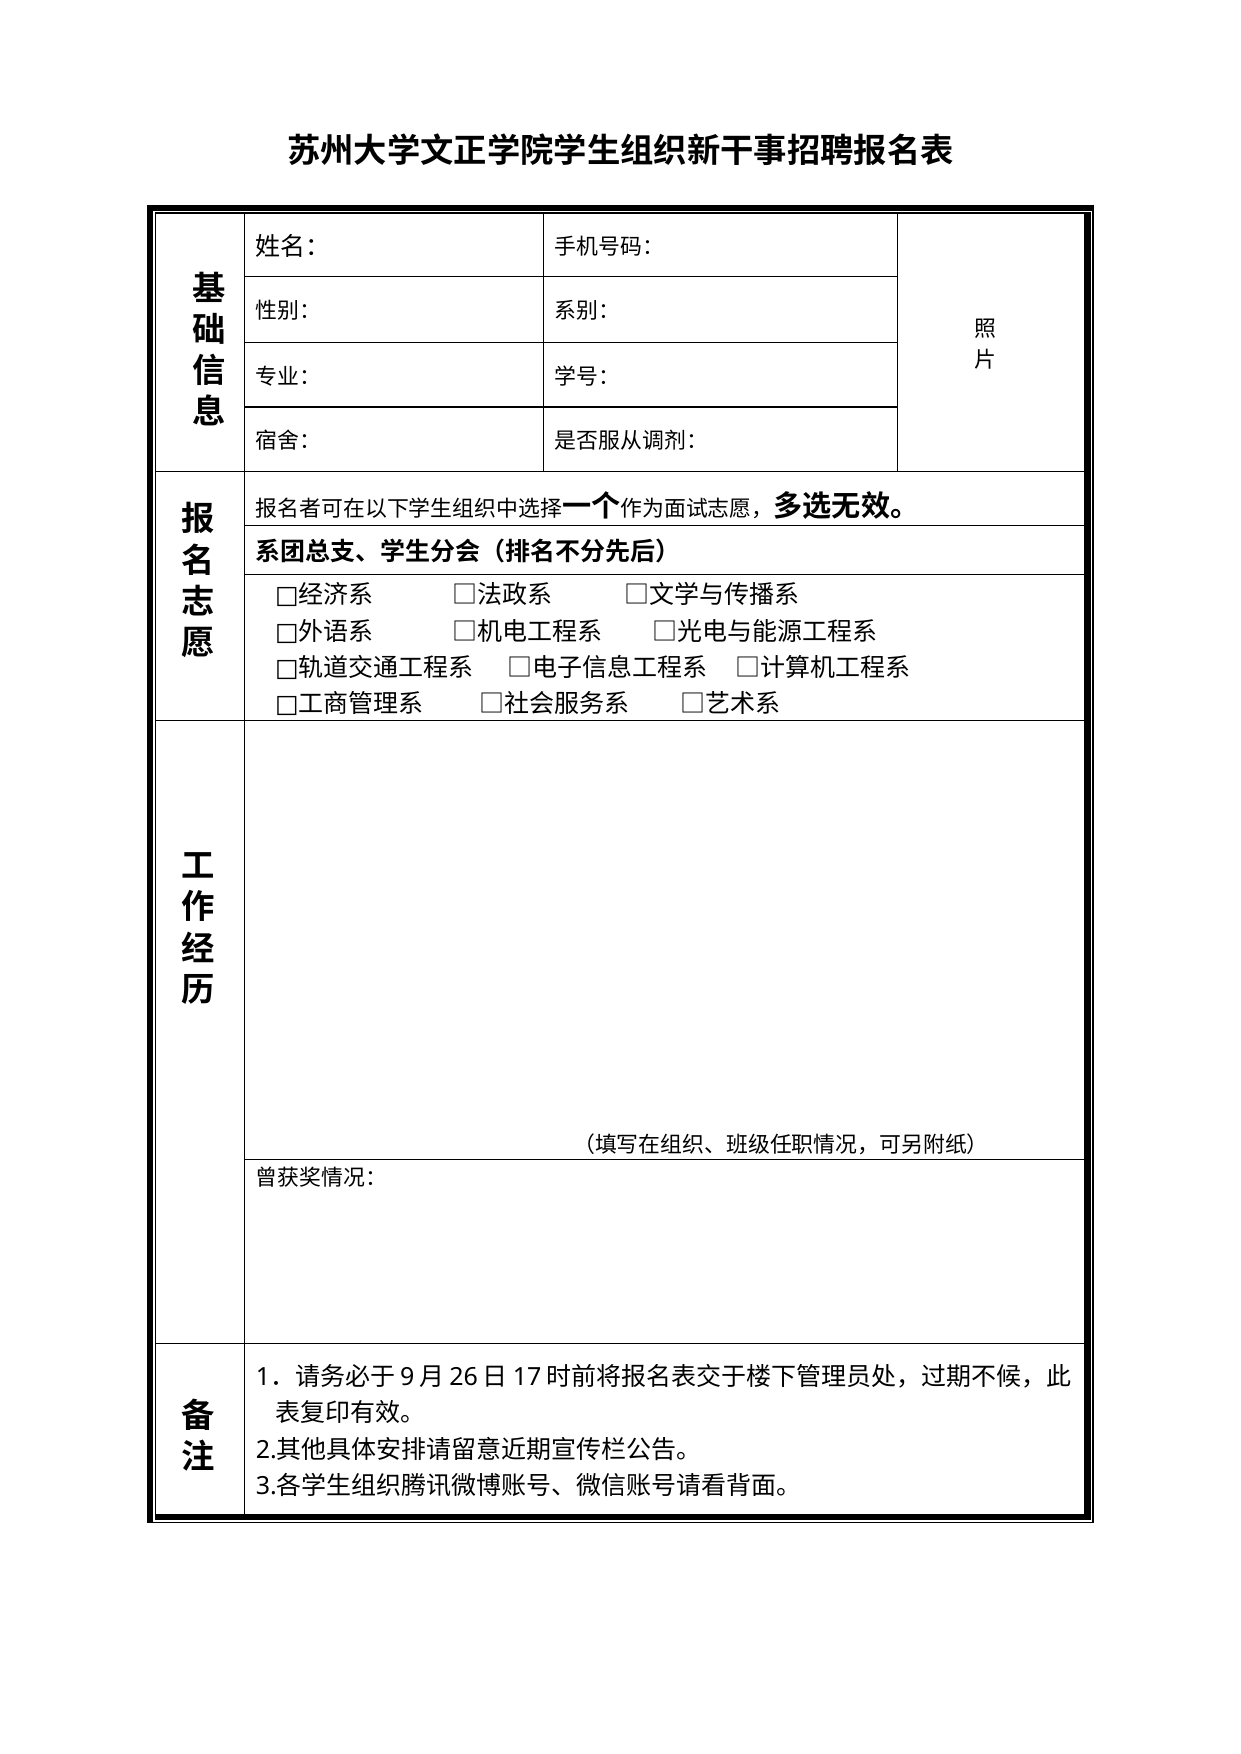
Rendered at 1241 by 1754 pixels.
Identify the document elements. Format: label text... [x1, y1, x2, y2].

table_cell □经济系 □法政系 □文学与传播系 □外语系 □机电工程系 □光电与能源工程系 □轨道交通工程系 □电子信息工程系 □计算机工程系 □工商管理系 □社会服务系 □艺术系 [245, 575, 1084, 720]
table_cell 宿舍： [245, 408, 543, 471]
table_cell 曾获奖情况： [245, 1160, 1084, 1343]
table_cell 备 注 [156, 1344, 244, 1514]
table_cell 专业： [245, 343, 543, 406]
table_header 基 础 信 息 [156, 214, 244, 471]
table_cell 是否服从调剂： [544, 408, 897, 471]
table_cell 报 名 志 愿 [156, 472, 244, 720]
table_cell 系团总支、学生分会（排名不分先后） [245, 526, 1084, 574]
table_header 手机号码： [544, 214, 897, 276]
table_cell 系别： [544, 277, 897, 342]
table_cell 工 作 经 历 [156, 721, 244, 1343]
table_cell 报名者可在以下学生组织中选择一个作为面试志愿，多选无效。 [245, 472, 1084, 525]
table_cell 学号： [544, 343, 897, 406]
text 苏州大学文正学院学生组织新干事招聘报名表 [75, 116, 1165, 181]
table_cell 1．请务必于9月26日17时前将报名表交于楼下管理员处，过期不候，此 表复印有效。 2.其他具体安排请留意近期宣传栏公告。 3.各学生组织腾讯微博账号、微信账号请看背面。 [245, 1344, 1084, 1514]
table_cell 性别： [245, 277, 543, 342]
table_header 照 片 [898, 214, 1084, 471]
table_cell （填写在组织、班级任职情况，可另附纸） [245, 721, 1084, 1159]
table_header 姓名： [245, 214, 543, 276]
